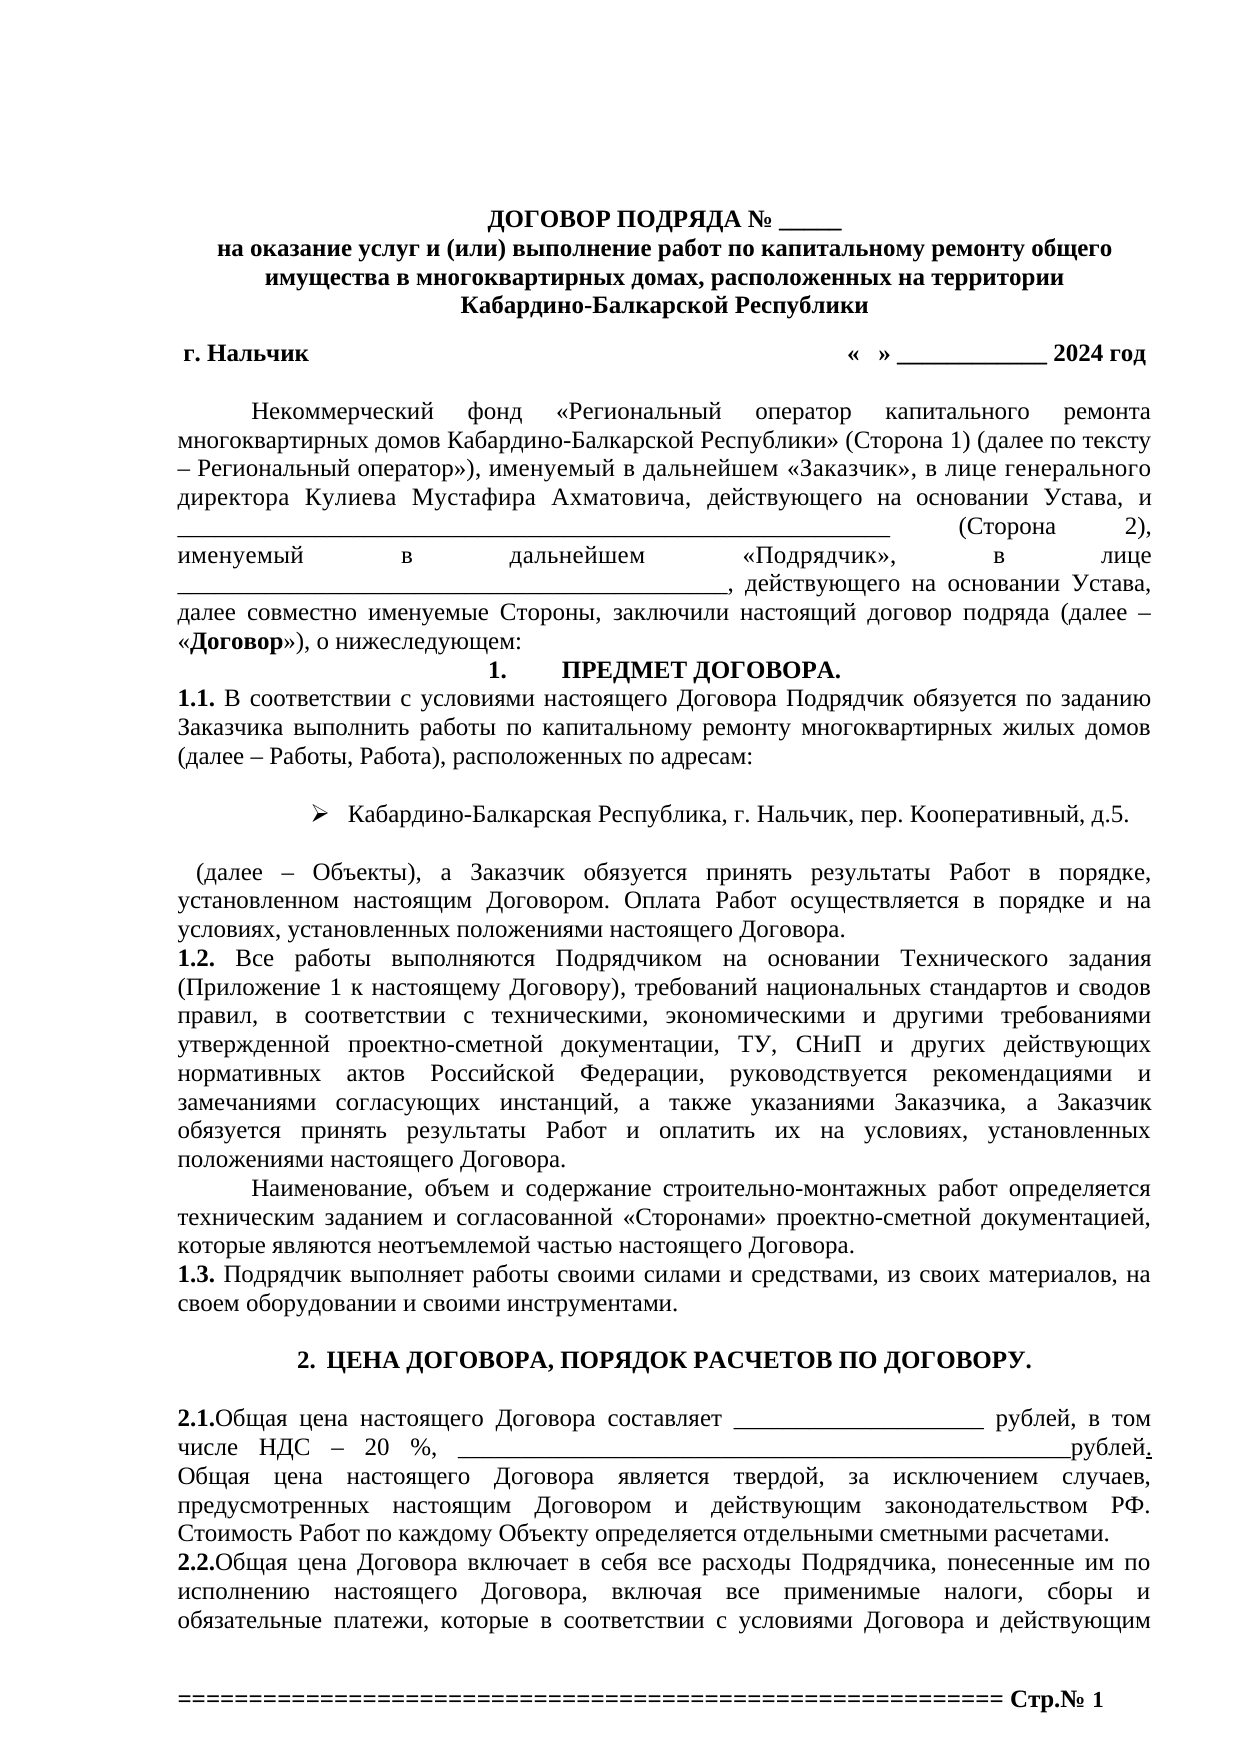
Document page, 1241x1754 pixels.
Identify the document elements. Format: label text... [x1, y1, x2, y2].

list Кабардино-Балкарская Республика, г. Нальчик, пер. Кооперативный, д.5. [310, 799, 1152, 828]
text г. Нальчик « » ____________ 2024 год [177, 338, 1152, 367]
text 1.3. Подрядчик выполняет работы своими силами и средствами, из своих материалов, на своем оборудовании и своими инструментами. [177, 1259, 1152, 1317]
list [177, 1547, 1152, 1633]
text Кабардино-Балкарской Республики [177, 291, 1152, 319]
text 1.2. Все работы выполняются Подрядчиком на основании Технического задания (Приложение 1 к настоящему Договору), требований национальных стандартов и сводов правил, в соответствии с техническими, экономическими и другими требованиями утвержденной проектно-сметной документации, ТУ, СНиП и других действующих нормативных актов Российской Федерации, руководствуется рекомендациями и замечаниями согласующих инстанций, а также указаниями Заказчика, а Заказчик обязуется принять результаты Работ и оплатить их на условиях, установленных положениями настоящего Договора. [177, 943, 1152, 1173]
text на оказание услуг и (или) выполнение работ по капитальному ремонту общего имущества в многоквартирных домах, расположенных на территории [177, 233, 1152, 291]
text Некоммерческий фонд «Региональный оператор капитального ремонта многоквартирных домов Кабардино-Балкарской Республики» (Сторона 1) (далее по тексту – Региональный оператор»), именуемый в дальнейшем «Заказчик», в лице генерального директора Кулиева Мустафира Ахматовича, действующего на основании Устава, и _________________________________________________________ (Сторона 2), именуемый в дальнейшем «Подрядчик», в лице ____________________________________________, действующего на основании Устава, далее совместно именуемые Стороны, заключили настоящий договор подряда (далее – «Договор»), о нижеследующем: [177, 396, 1152, 655]
text 1.1. В соответствии с условиями настоящего Договора Подрядчик обязуется по заданию Заказчика выполнить работы по капитальному ремонту многоквартирных жилых домов (далее – Работы, Работа), расположенных по адресам: [177, 683, 1152, 770]
text (далее – Объекты), а Заказчик обязуется принять результаты Работ в порядке, установленном настоящим Договором. Оплата Работ осуществляется в порядке и на условиях, установленных положениями настоящего Договора. [177, 857, 1152, 943]
list Общая цена настоящего Договора составляет ____________________ рублей, в том числе НДС – 20 %, _________________________________________________рублей. Общая цена настоящего Договора является твердой, за исключением случаев, предусмотренных настоящим Договором и действующим законодательством РФ. Стоимость Работ по каждому Объекту определяется отдельными сметными расчетами. [177, 1403, 1152, 1547]
text 1. ПРЕДМЕТ ДОГОВОРА. [177, 655, 1152, 683]
text 2. ЦЕНА ДОГОВОРА, ПОРЯДОК РАСЧЕТОВ ПО ДОГОВОРУ. [177, 1346, 1152, 1374]
text ДОГОВОР ПОДРЯДА № _____ [177, 204, 1152, 233]
text Наименование, объем и содержание строительно-монтажных работ определяется техническим заданием и согласованной «Сторонами» проектно-сметной документацией, которые являются неотъемлемой частью настоящего Договора. [177, 1173, 1152, 1259]
